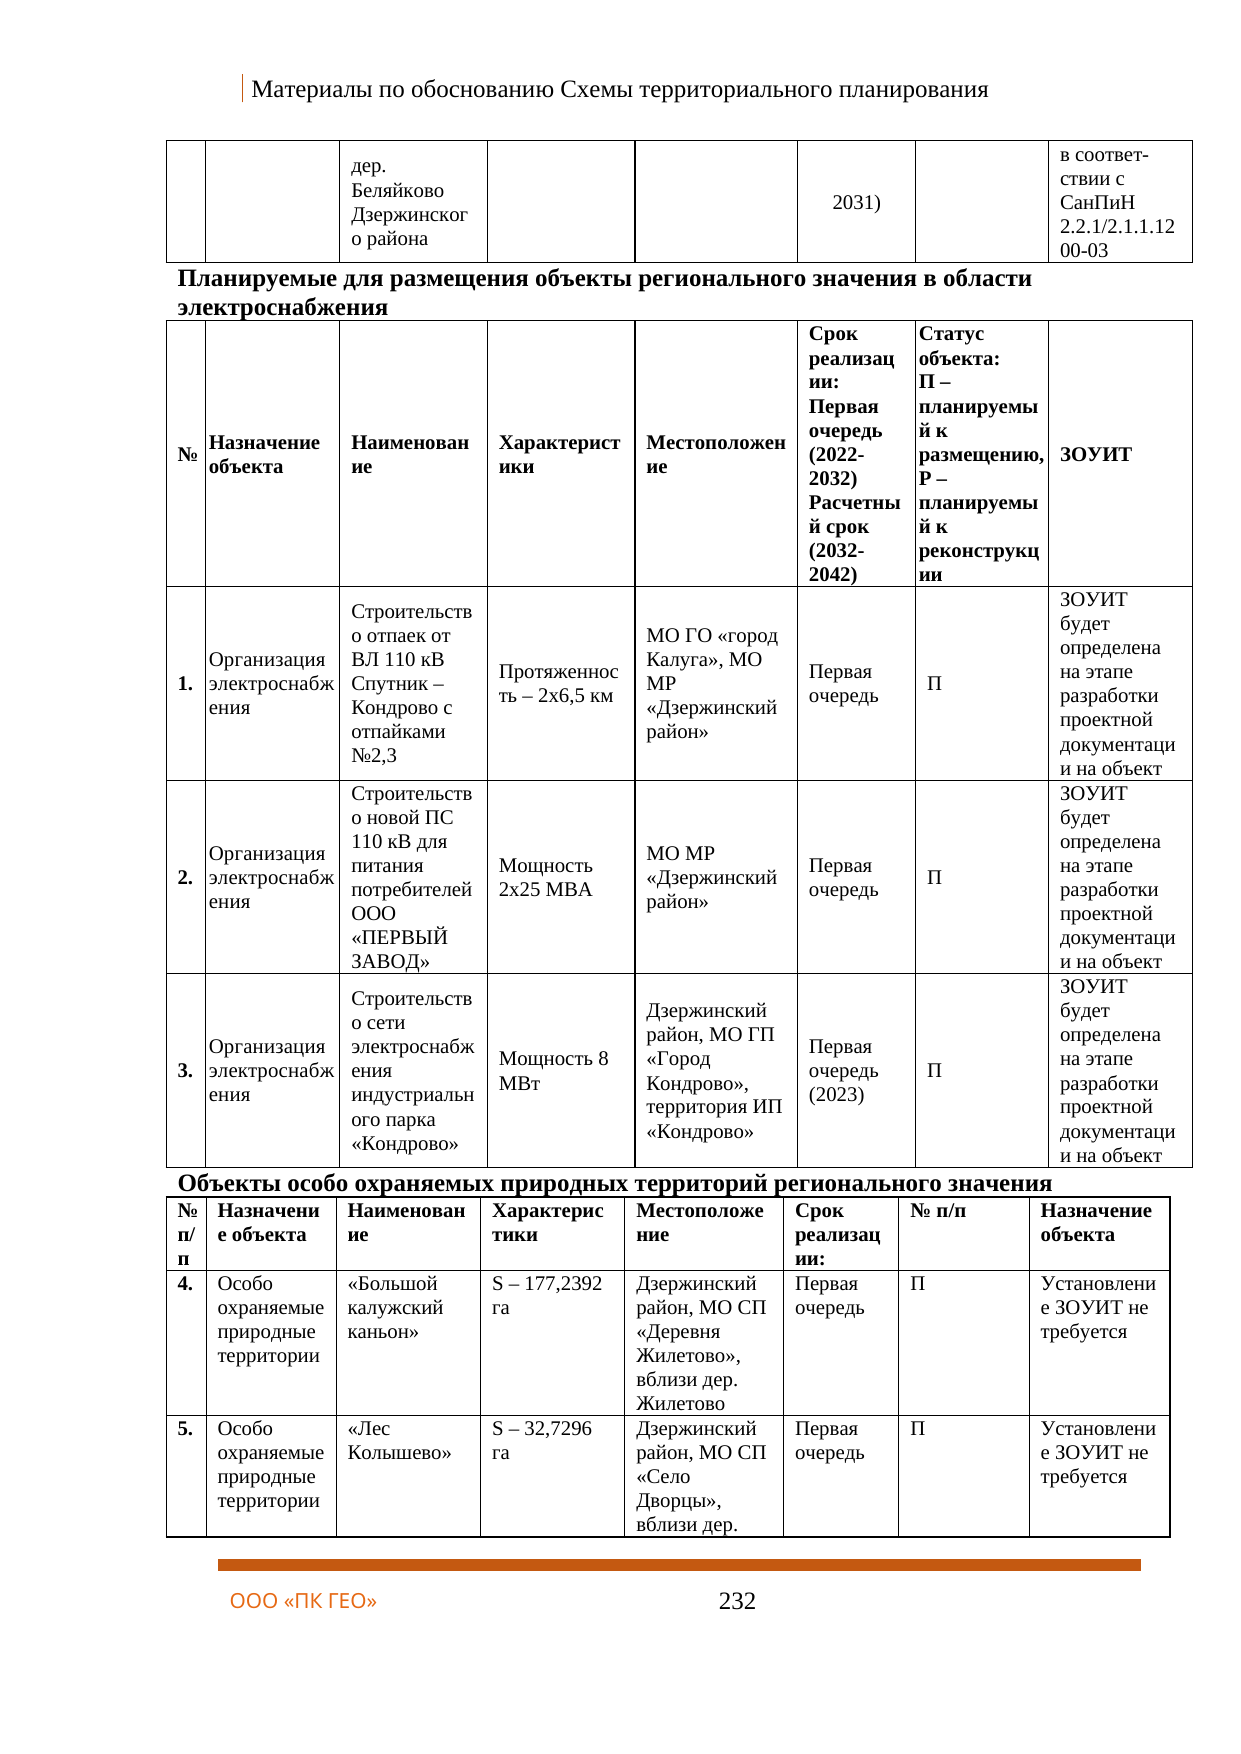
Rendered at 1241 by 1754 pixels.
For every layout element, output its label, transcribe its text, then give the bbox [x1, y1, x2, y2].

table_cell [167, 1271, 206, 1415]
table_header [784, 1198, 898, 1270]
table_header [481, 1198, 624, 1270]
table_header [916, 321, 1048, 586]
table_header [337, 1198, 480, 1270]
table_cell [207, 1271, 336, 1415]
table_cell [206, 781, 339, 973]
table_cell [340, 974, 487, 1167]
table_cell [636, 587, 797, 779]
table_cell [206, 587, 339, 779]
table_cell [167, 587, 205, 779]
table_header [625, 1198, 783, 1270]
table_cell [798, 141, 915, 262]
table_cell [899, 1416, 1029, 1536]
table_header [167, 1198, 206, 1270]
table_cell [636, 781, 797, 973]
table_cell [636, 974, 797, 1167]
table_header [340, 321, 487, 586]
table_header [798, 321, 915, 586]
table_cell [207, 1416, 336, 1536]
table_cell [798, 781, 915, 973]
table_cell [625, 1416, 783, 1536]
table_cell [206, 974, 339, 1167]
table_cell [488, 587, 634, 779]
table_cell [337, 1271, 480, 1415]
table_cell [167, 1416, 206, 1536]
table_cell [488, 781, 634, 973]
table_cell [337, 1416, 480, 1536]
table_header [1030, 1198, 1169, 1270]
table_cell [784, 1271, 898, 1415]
text Планируемые для размещения объекты регионального значения в области электроснабжения [177, 263, 1181, 320]
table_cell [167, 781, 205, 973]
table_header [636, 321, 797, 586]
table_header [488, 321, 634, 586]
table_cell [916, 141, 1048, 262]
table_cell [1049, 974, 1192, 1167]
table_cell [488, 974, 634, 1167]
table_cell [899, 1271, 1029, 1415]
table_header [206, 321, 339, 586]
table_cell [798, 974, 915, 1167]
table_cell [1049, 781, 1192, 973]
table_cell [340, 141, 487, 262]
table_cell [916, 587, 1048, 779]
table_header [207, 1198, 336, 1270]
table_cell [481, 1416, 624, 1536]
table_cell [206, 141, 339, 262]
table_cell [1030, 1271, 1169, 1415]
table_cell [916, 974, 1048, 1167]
text Объекты особо охраняемых природных территорий регионального значения [177, 1168, 1181, 1196]
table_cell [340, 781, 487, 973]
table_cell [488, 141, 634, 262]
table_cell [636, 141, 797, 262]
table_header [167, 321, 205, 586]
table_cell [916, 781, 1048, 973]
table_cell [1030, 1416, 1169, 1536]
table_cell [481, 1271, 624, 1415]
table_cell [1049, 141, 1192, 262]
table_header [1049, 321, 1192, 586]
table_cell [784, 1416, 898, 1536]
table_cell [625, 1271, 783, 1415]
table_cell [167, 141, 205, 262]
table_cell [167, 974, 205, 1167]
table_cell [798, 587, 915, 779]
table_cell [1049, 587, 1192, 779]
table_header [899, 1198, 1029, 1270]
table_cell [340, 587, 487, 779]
